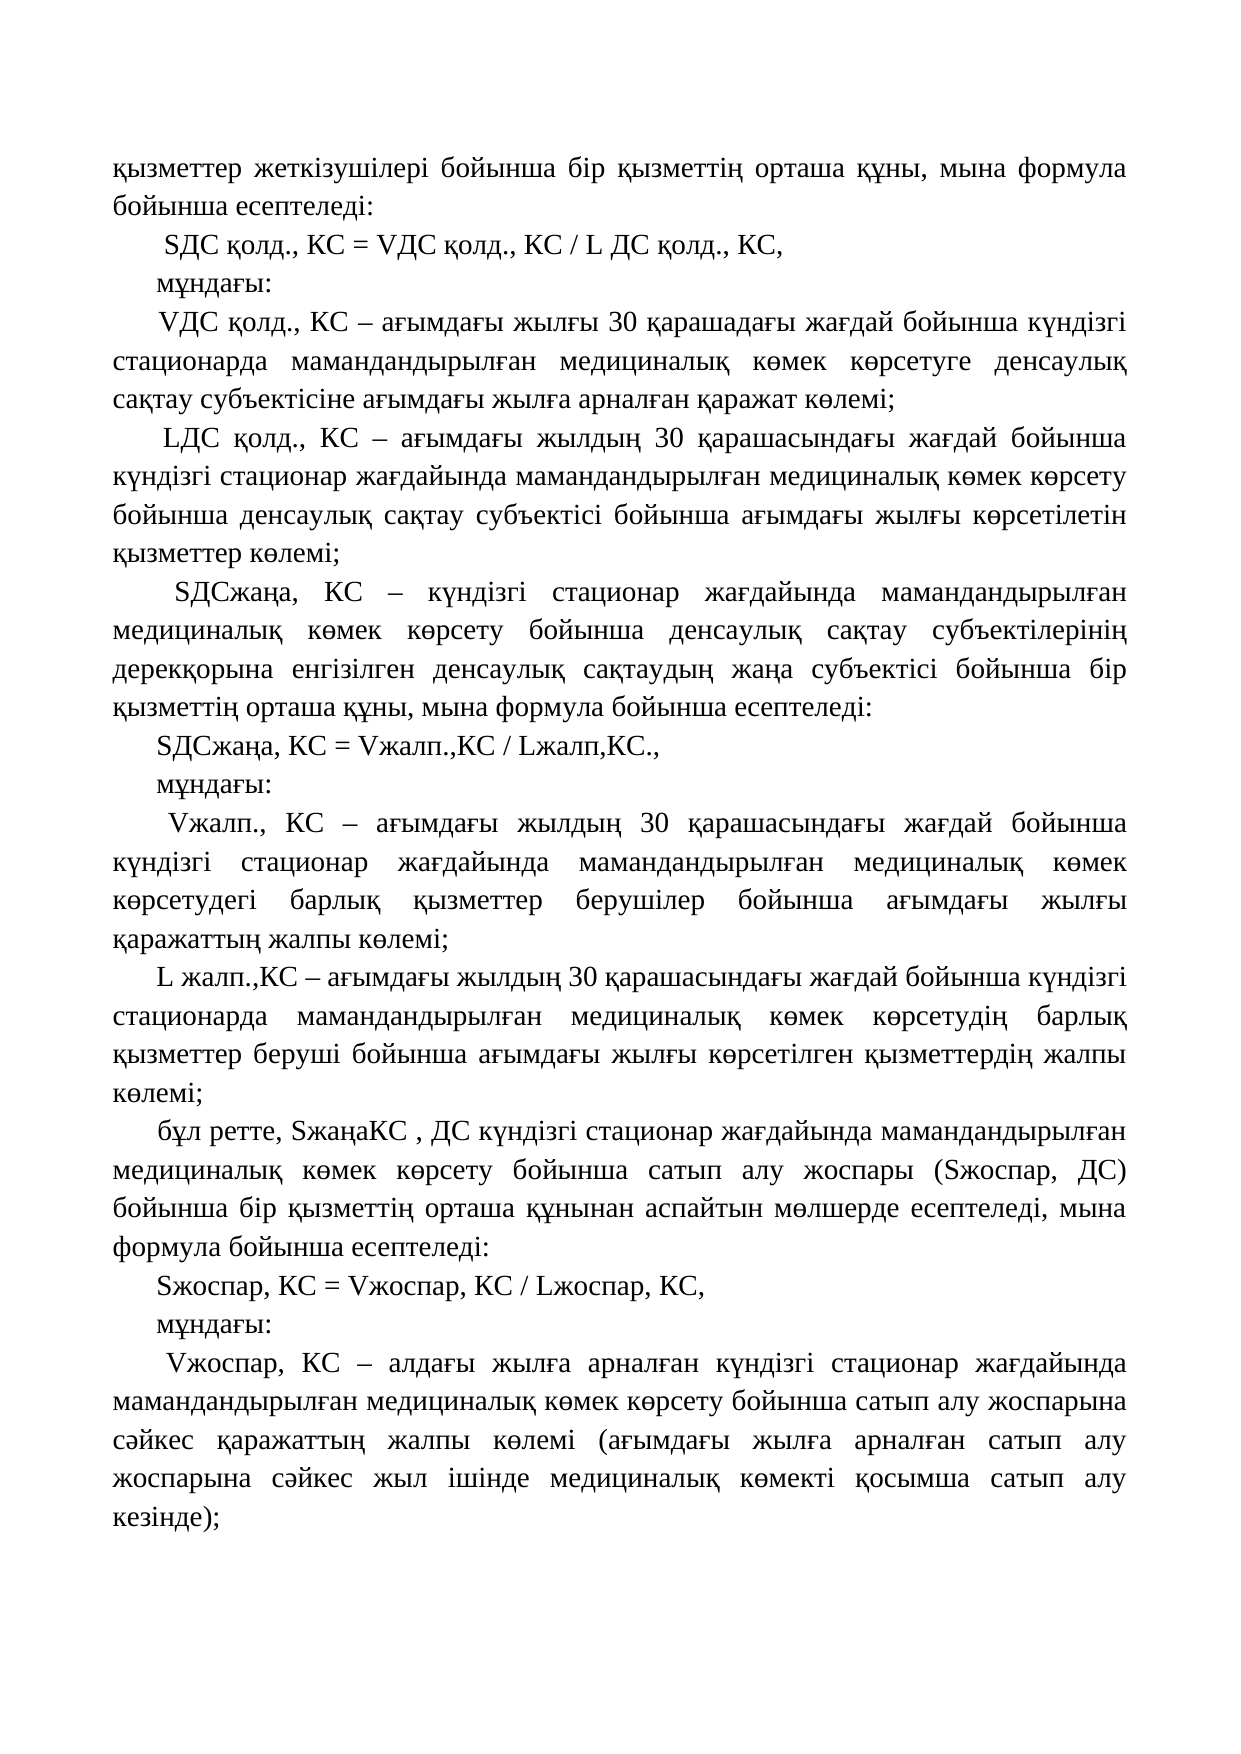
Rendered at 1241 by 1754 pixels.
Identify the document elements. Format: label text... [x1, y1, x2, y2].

text VДС қолд., КС – ағымдағы жылғы 30 қарашадағы жағдай бойынша күндізгі стационарда мамандандырылған медициналық көмек көрсетуге денсаулық сақтау субъектісіне ағымдағы жылға арналған қаражат көлемі; [112, 304, 1128, 415]
text LДС қолд., КС – ағымдағы жылдың 30 қарашасындағы жағдай бойынша күндізгі стационар жағдайында мамандандырылған медициналық көмек көрсету бойынша денсаулық сақтау субъектісі бойынша ағымдағы жылғы көрсетілетін қызметтер көлемі; [112, 420, 1128, 569]
text L жалп.,КС – ағымдағы жылдың 30 қарашасындағы жағдай бойынша күндізгі стационарда мамандандырылған медициналық көмек көрсетудің барлық қызметтер беруші бойынша ағымдағы жылғы көрсетілген қызметтердің жалпы көлемі; [112, 959, 1128, 1108]
text мұндағы: [112, 1306, 1128, 1340]
text бұл ретте, SжаңаКС , ДС күндізгі стационар жағдайында мамандандырылған медициналық көмек көрсету бойынша сатып алу жоспары (Sжоспар, ДС) бойынша бір қызметтің орташа құнынан аспайтын мөлшерде есептеледі, мына формула бойынша есептеледі: [112, 1113, 1128, 1263]
text мұндағы: [112, 767, 1128, 800]
text SДС қолд., КС = VДС қолд., КС / L ДС қолд., КС, [112, 227, 1128, 261]
text Vжоспар, КС – алдағы жылға арналған күндізгі стационар жағдайында мамандандырылған медициналық көмек көрсету бойынша сатып алу жоспарына сәйкес қаражаттың жалпы көлемі (ағымдағы жылға арналған сатып алу жоспарына сәйкес жыл ішінде медициналық көмекті қосымша сатып алу кезінде); [112, 1345, 1128, 1532]
text SДСжаңа, КС = Vжалп.,КС / Lжалп,КС., [112, 728, 1128, 762]
text SДСжаңа, КС – күндізгі стационар жағдайында мамандандырылған медициналық көмек көрсету бойынша денсаулық сақтау субъектілерінің дерекқорына енгізілген денсаулық сақтаудың жаңа субъектісі бойынша бір қызметтің орташа құны, мына формула бойынша есептеледі: [112, 574, 1128, 723]
text Vжалп., КС – ағымдағы жылдың 30 қарашасындағы жағдай бойынша күндізгі стационар жағдайында мамандандырылған медициналық көмек көрсетудегі барлық қызметтер берушілер бойынша ағымдағы жылғы қаражаттың жалпы көлемі; [112, 805, 1128, 954]
text мұндағы: [112, 266, 1128, 299]
text Sжоспар, КС = Vжоспар, КС / Lжоспар, КС, [112, 1268, 1128, 1301]
